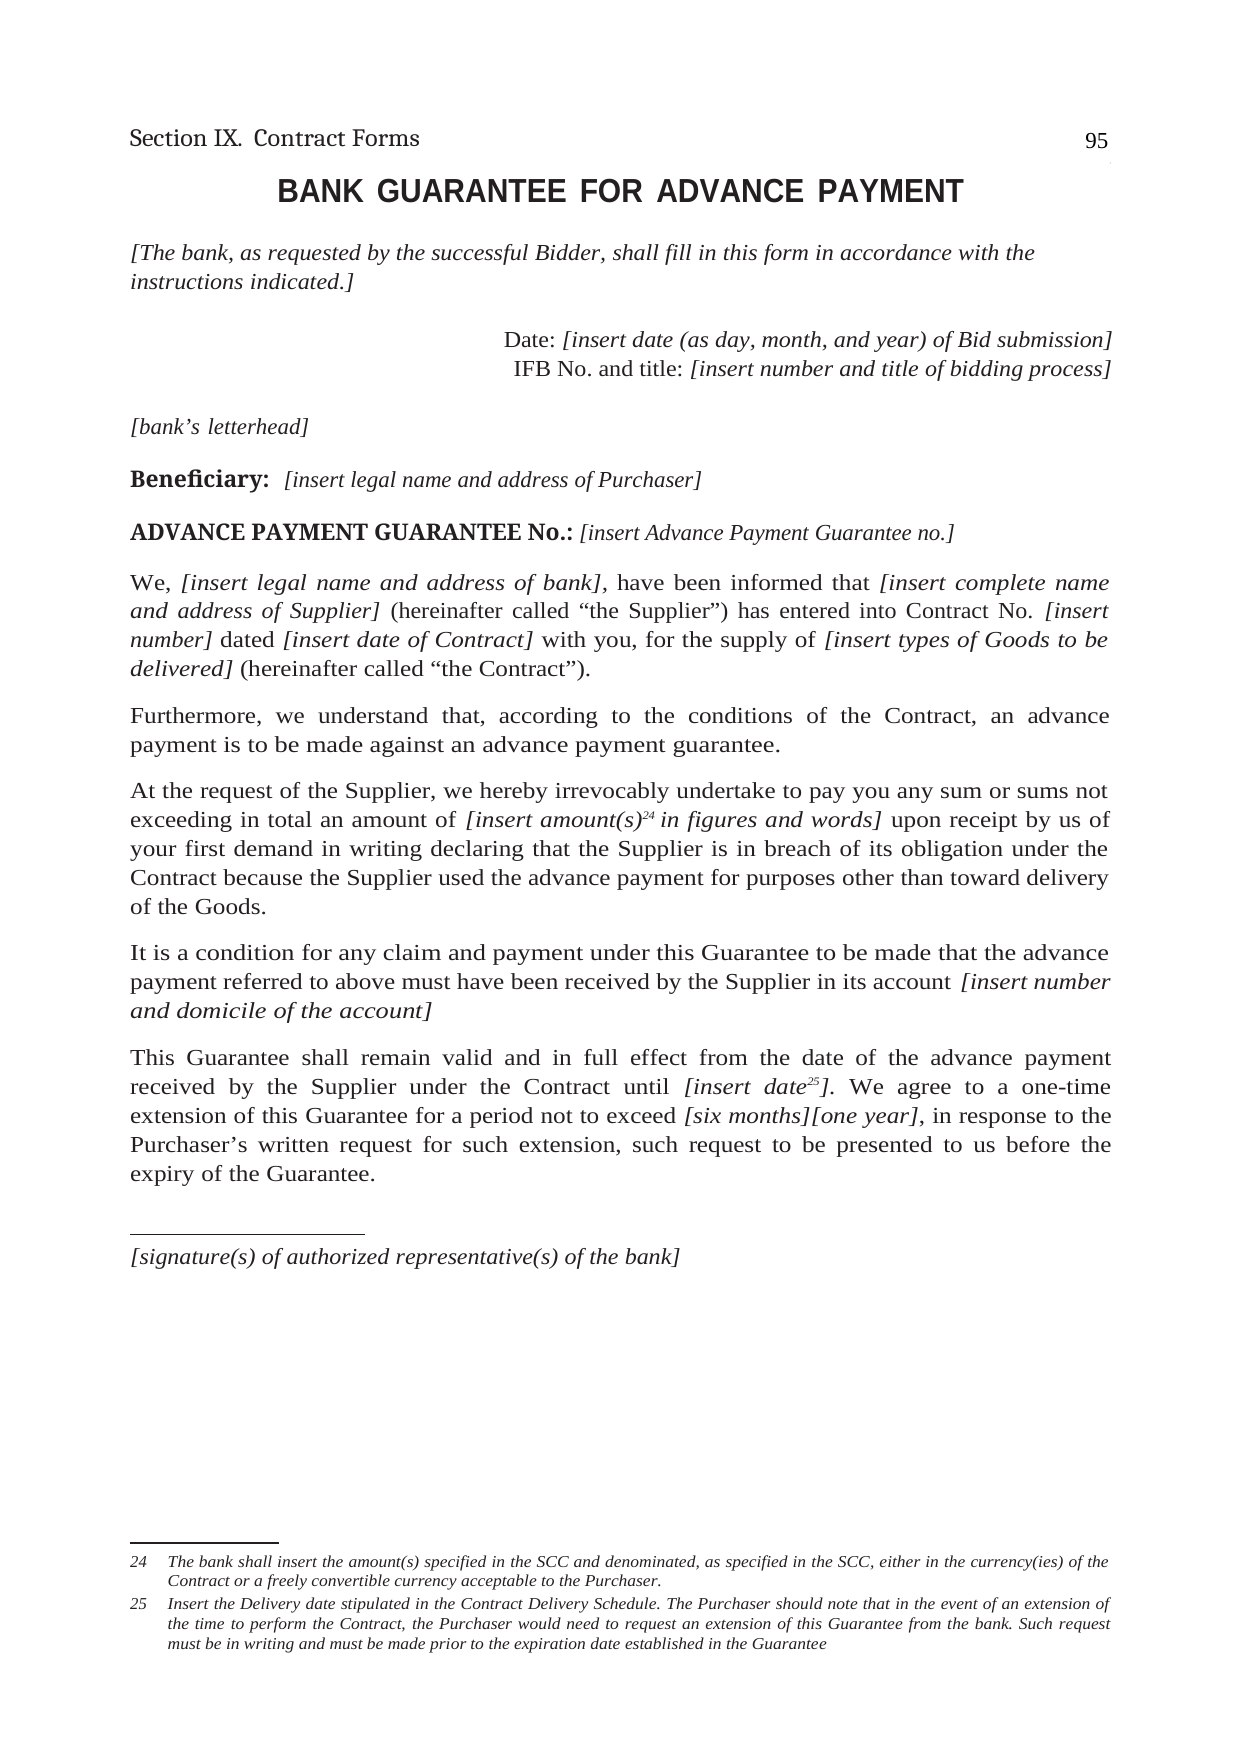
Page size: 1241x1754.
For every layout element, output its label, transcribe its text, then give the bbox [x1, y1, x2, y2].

text Date: [insert date (as day, month, and year) of Bid submission] [503, 326, 1123, 352]
text IFB No. and title: [insert number and title of bidding process] [513, 355, 1123, 381]
text ADVANCE PAYMENT GUARANTEE No.: [insert Advance Payment Guarantee no.] [130, 516, 1123, 547]
text Beneficiary: [insert legal name and address of Purchaser] [130, 463, 1123, 495]
text This Guarantee shall remain valid and in full effect from the date of the advance payment received by the Supplier under the Contract until [insert date25]. We agree to a one-time extension of this Guarantee for a period not to exceed [six months][one year], in response to the Purchaser’s written request for such extension, such request to be presented to us before the expiry of the Guarantee. [130, 1044, 1111, 1186]
text [signature(s) of authorized representative(s) of the bank] [130, 1236, 1123, 1269]
text [The bank, as requested by the successful Bidder, shall fill in this form in accordance with the instructions indicated.] [130, 239, 1123, 294]
list The bank shall insert the amount(s) specified in the SCC and denominated, as specified in the SCC, either in the currency(ies) of the Contract or a freely convertible currency acceptable to the Purchaser. [130, 1544, 1111, 1590]
text [bank’s letterhead] [130, 413, 1123, 440]
text BANK GUARANTEE FOR ADVANCE PAYMENT [275, 171, 966, 209]
text We, [insert legal name and address of bank], have been informed that [insert complete name and address of Supplier] (hereinafter called “the Supplier”) has entered into Contract No. [insert number] dated [insert date of Contract] with you, for the supply of [insert types of Goods to be delivered] (hereinafter called “the Contract”). [130, 569, 1111, 682]
list Insert the Delivery date stipulated in the Contract Delivery Schedule. The Purchaser should note that in the event of an extension of the time to perform the Contract, the Purchaser would need to request an extension of this Guarantee from the bank. Such request must be in writing and must be made prior to the expiration date established in the Guarantee [130, 1594, 1111, 1653]
text It is a condition for any claim and payment under this Guarantee to be made that the advance payment referred to above must have been received by the Supplier in its account [insert number and domicile of the account] [130, 939, 1111, 1024]
text At the request of the Supplier, we hereby irrevocably undertake to pay you any sum or sums not exceeding in total an amount of [insert amount(s)24 in figures and words] upon receipt by us of your first demand in writing declaring that the Supplier is in breach of its obligation under the Contract because the Supplier used the advance payment for purposes other than toward delivery of the Goods. [130, 777, 1111, 919]
text Furthermore, we understand that, according to the conditions of the Contract, an advance payment is to be made against an advance payment guarantee. [130, 702, 1111, 757]
